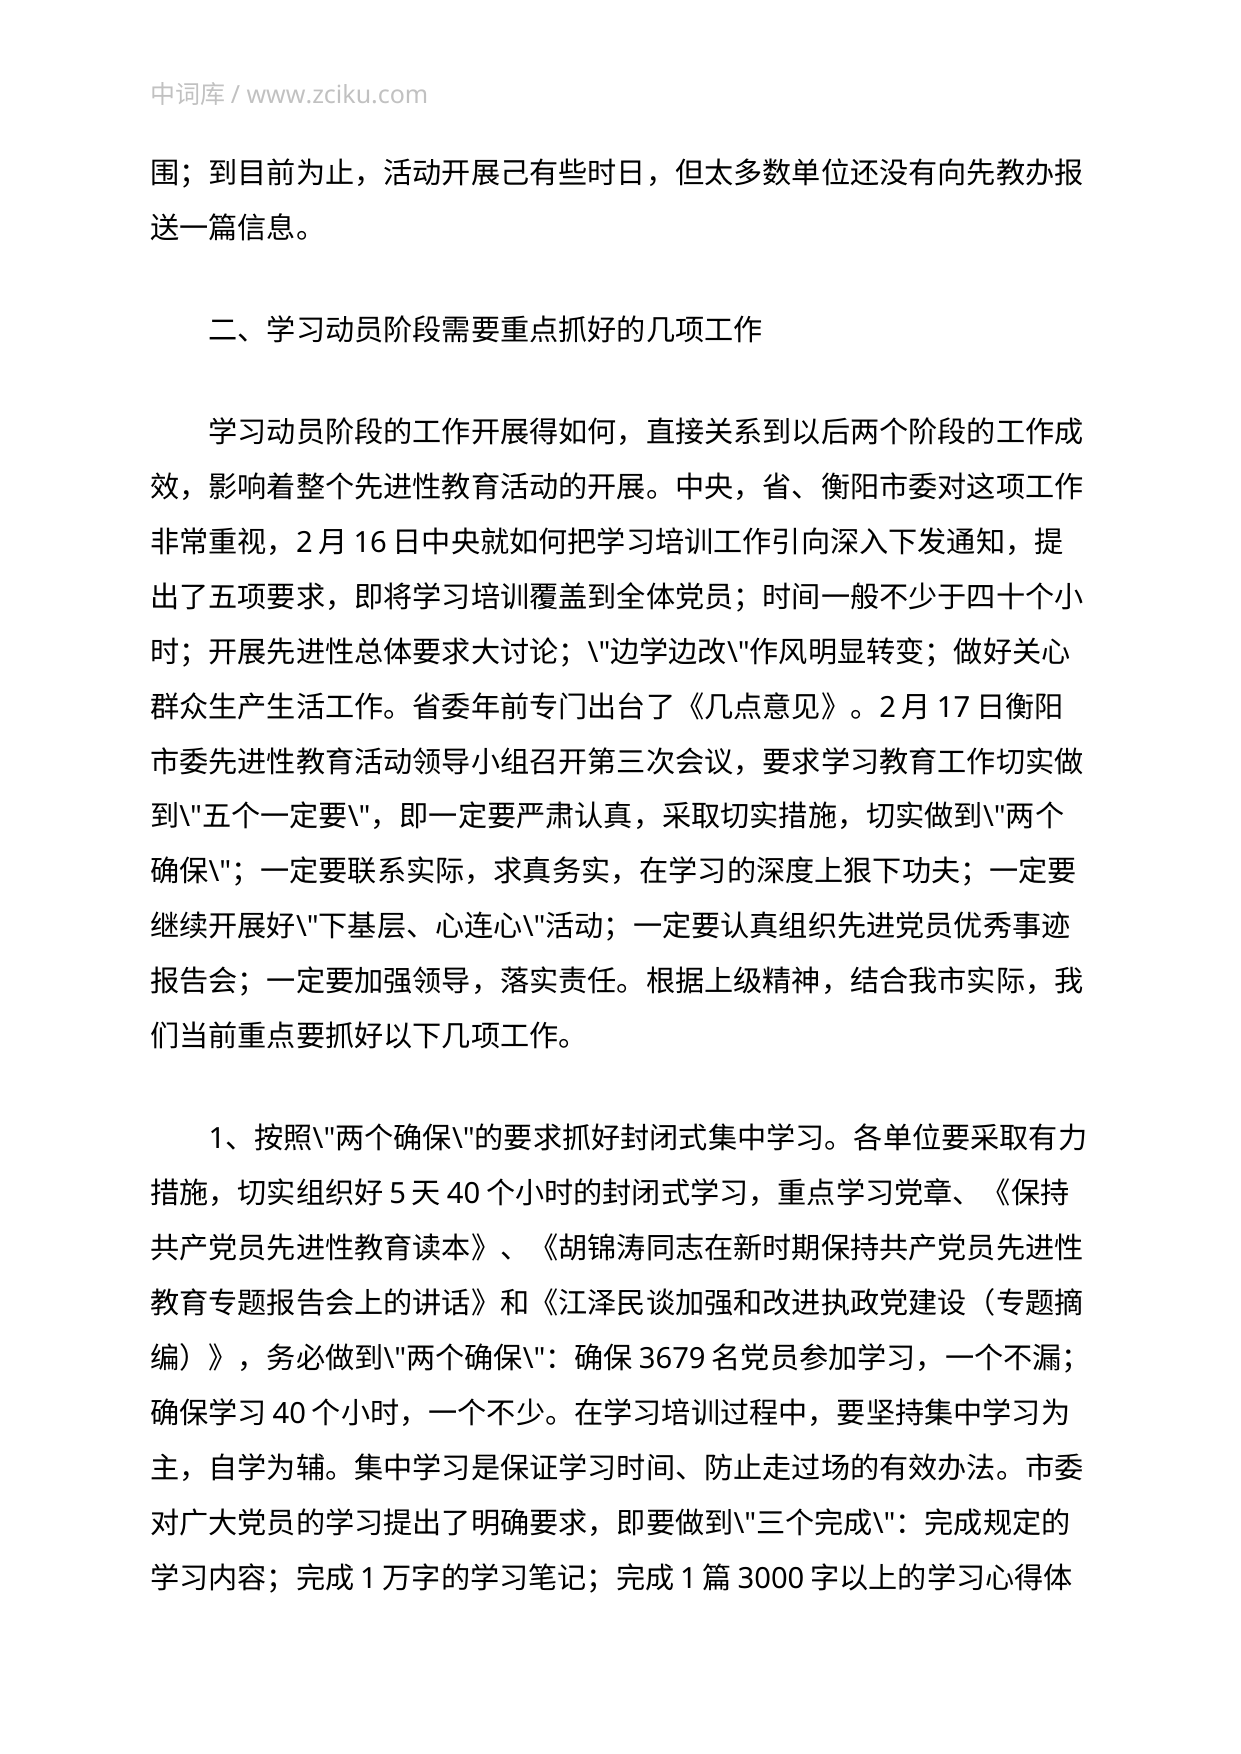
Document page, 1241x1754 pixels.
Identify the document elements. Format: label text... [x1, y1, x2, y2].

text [150, 150, 1090, 247]
text 学习动员阶段的工作开展得如何，直接关系到以后两个阶段的工作成效，影响着整个先进性教育活动的开展。中央，省、衡阳市委对这项工作非常重视，2月16日中央就如何把学习培训工作引向深入下发通知，提出了五项要求，即将学习培训覆盖到全体党员；时间一般不少于四十个小时；开展先进性总体要求大讨论；\"边学边改\"作风明显转变；做好关心群众生产生活工作。省委年前专门出台了《几点意见》。2月17日衡阳市委先进性教育活动领导小组召开第三次会议，要求学习教育工作切实做到\"五个一定要\"，即一定要严肃认真，采取切实措施，切实做到\"两个确保\"；一定要联系实际，求真务实，在学习的深度上狠下功夫；一定要继续开展好\"下基层、心连心\"活动；一定要认真组织先进党员优秀事迹报告会；一定要加强领导，落实责任。根据上级精神，结合我市实际，我们当前重点要抓好以下几项工作。 [150, 408, 1090, 1055]
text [150, 1115, 1090, 1597]
text 二、学习动员阶段需要重点抓好的几项工作 [150, 307, 1090, 349]
